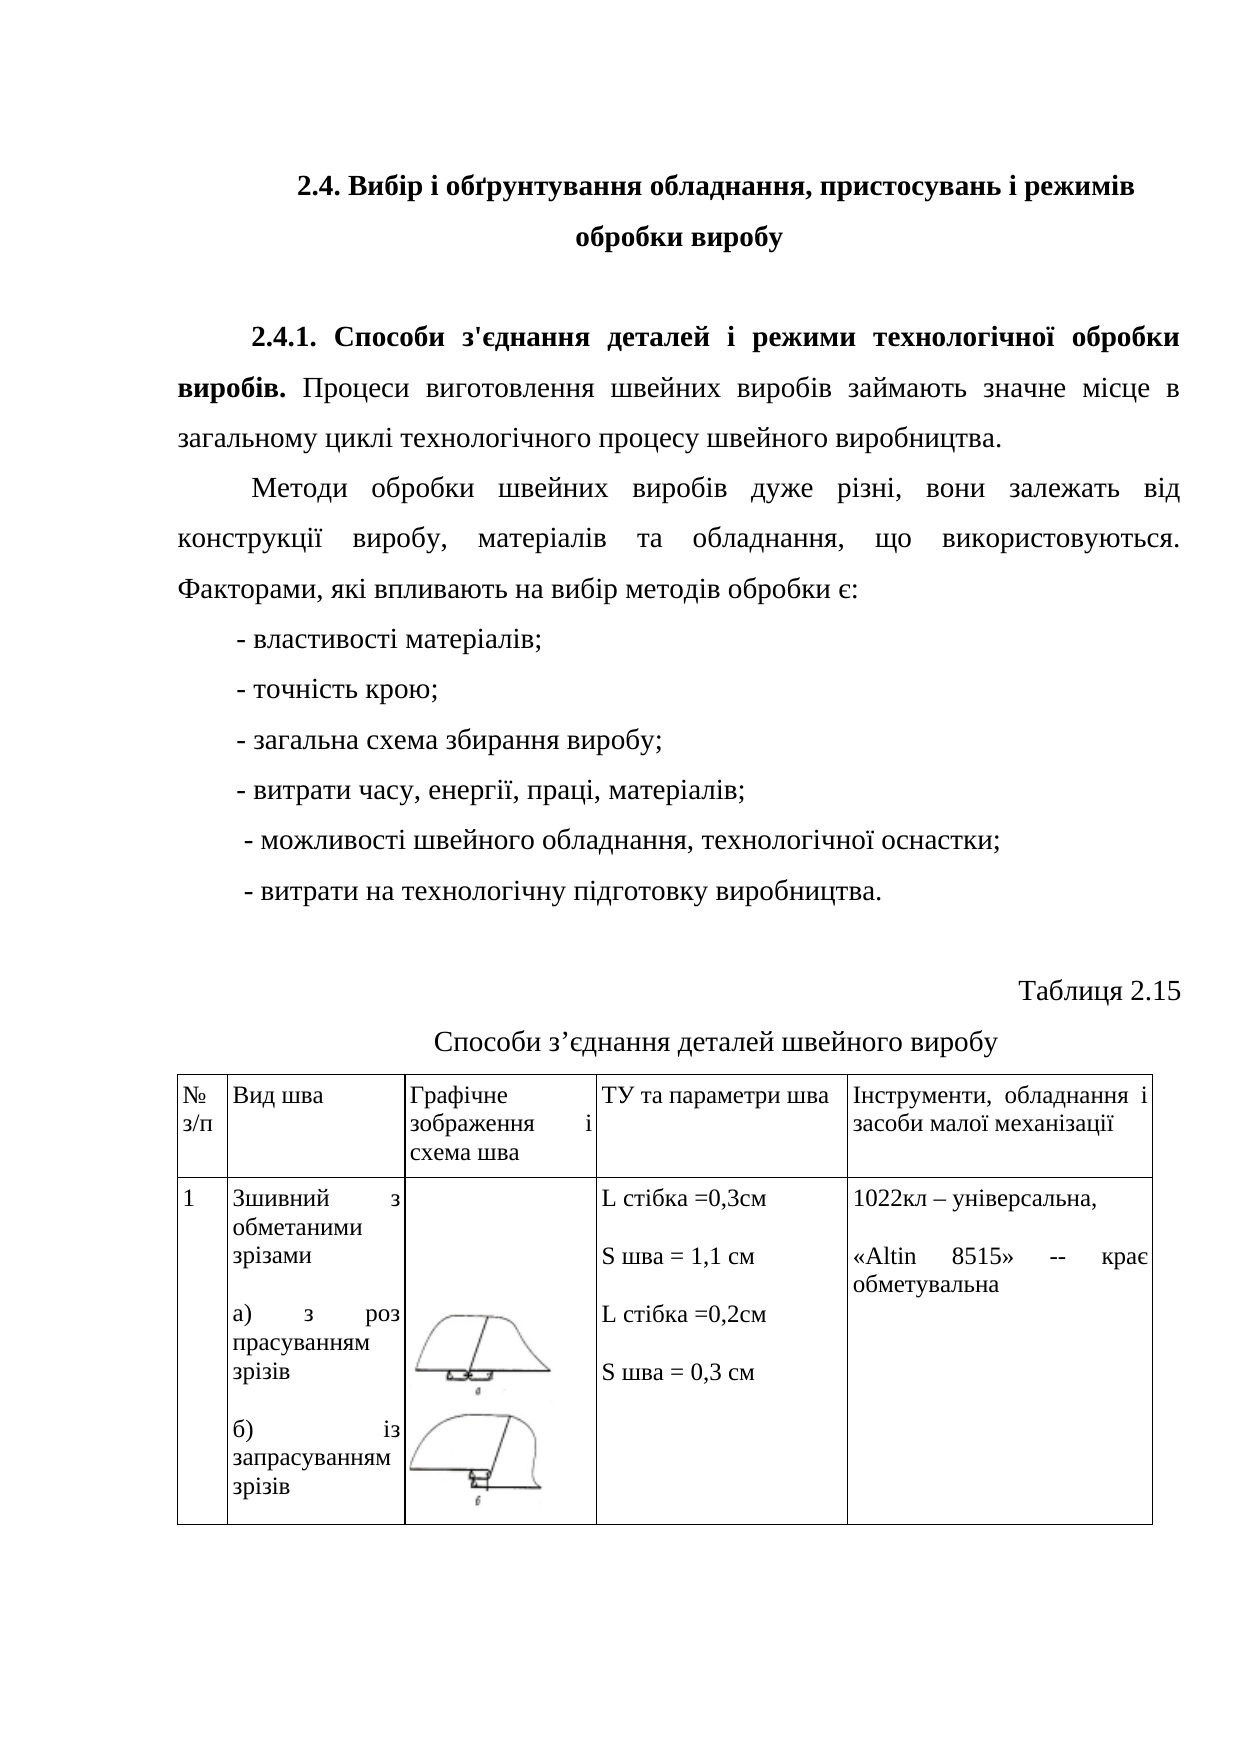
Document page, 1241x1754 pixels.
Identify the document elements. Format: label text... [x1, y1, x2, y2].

text - властивості матеріалів; [236, 621, 1181, 655]
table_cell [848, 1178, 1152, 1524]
text - загальна схема збирання виробу; [236, 722, 1181, 755]
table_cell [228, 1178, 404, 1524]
text 2.4. Вибір і обґрунтування обладнання, пристосувань і режимів обробки виробу [177, 168, 1181, 252]
text - точність крою; [236, 672, 1181, 705]
text - витрати на технологічну підготовку виробництва. [236, 873, 1181, 906]
picture [409, 1298, 554, 1515]
text Методи обробки швейних виробів дуже різні, вони залежать від конструкції виробу, матеріалів та обладнання, що використовуються. Факторами, які впливають на вибір методів обробки є: [177, 470, 1181, 604]
text Таблиця 2.15 [177, 973, 1181, 1007]
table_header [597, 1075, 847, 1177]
text - витрати часу, енергії, праці, матеріалів; [236, 772, 1181, 806]
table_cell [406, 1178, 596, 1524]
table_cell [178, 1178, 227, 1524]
text - можливості швейного обладнання, технологічної оснастки; [236, 822, 1181, 856]
text 2.4.1. Способи з'єднання деталей і режими технологічної обробки виробів. Процеси виготовлення швейних виробів займають значне місце в загальному циклі технологічного процесу швейного виробництва. [177, 319, 1181, 453]
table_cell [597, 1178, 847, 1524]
text Способи з’єднання деталей швейного виробу [177, 1024, 1181, 1057]
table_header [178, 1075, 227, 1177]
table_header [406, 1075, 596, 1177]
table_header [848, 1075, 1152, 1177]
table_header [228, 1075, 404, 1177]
